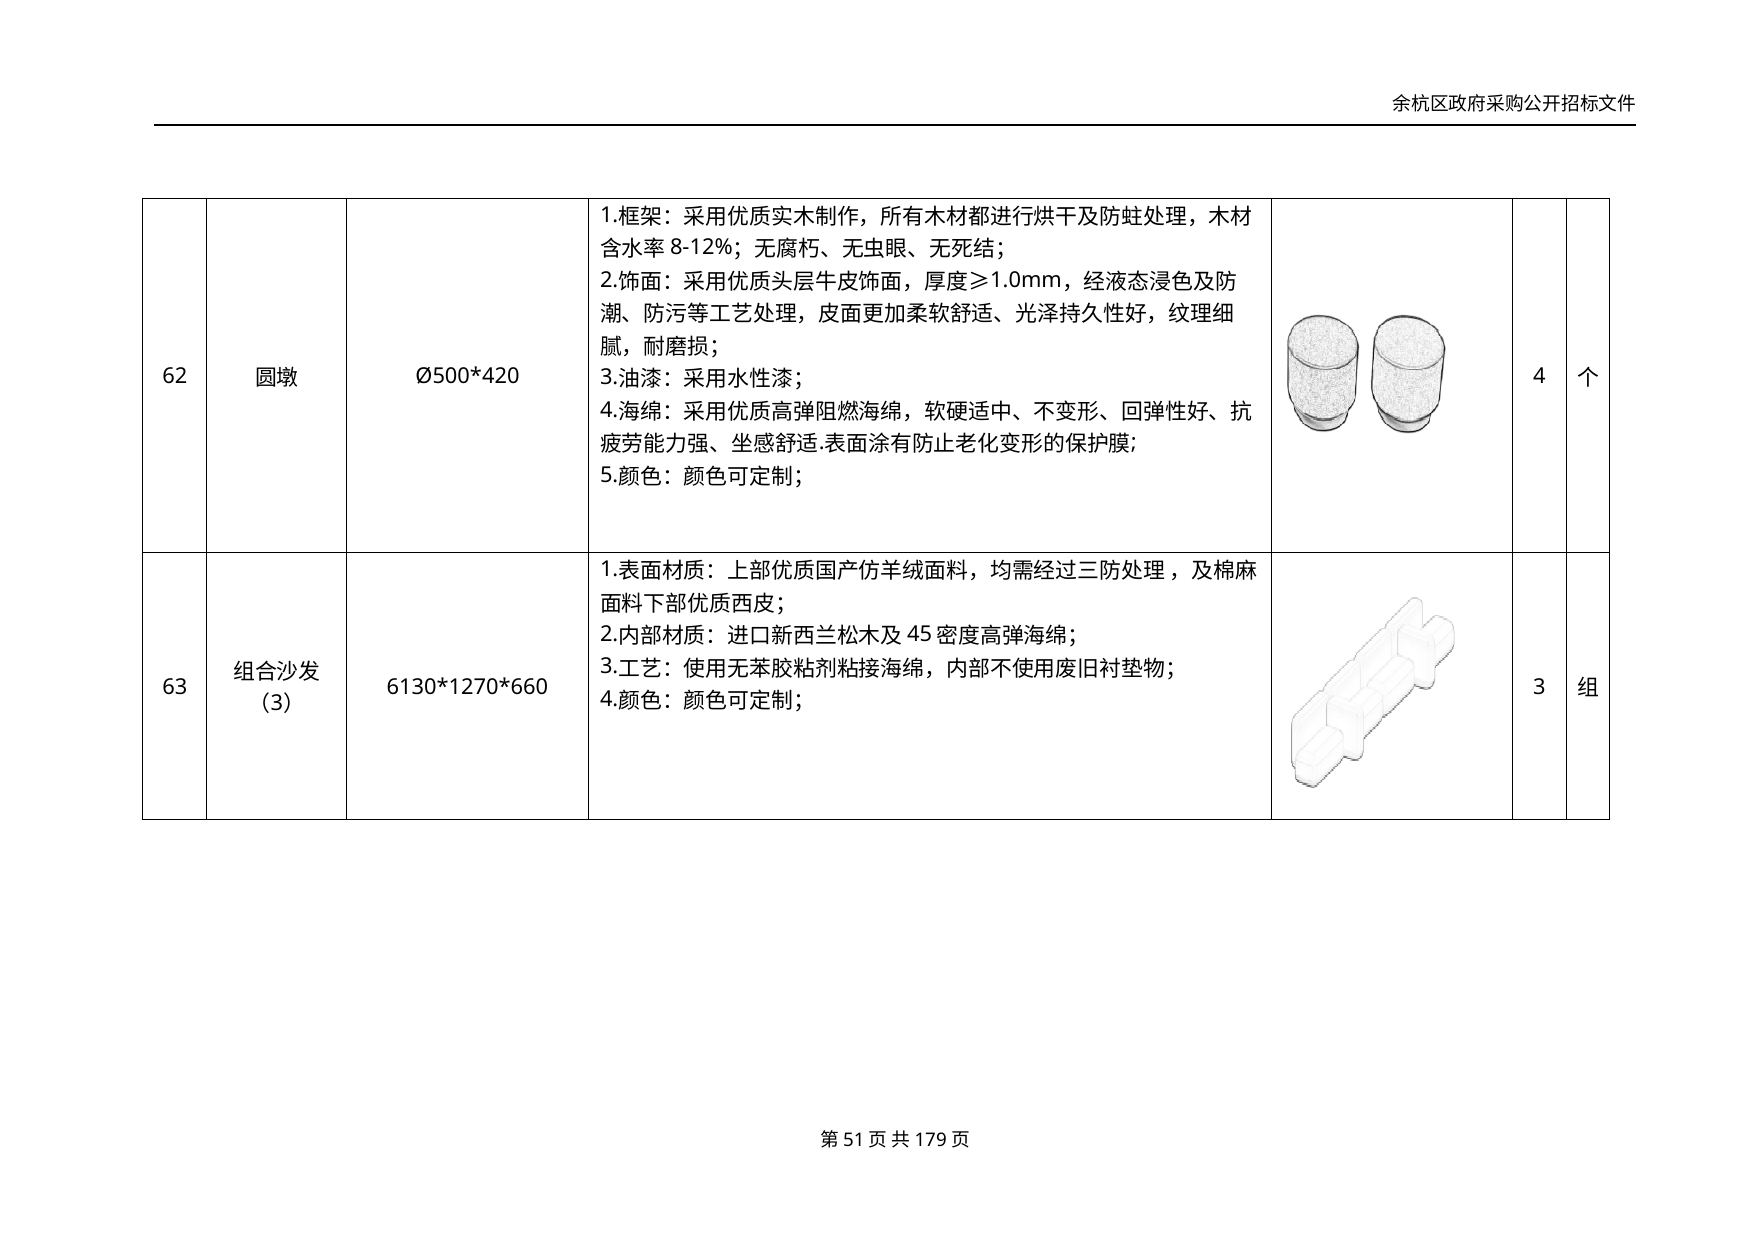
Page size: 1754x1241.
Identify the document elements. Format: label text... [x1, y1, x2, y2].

table_cell 圆墩 [207, 199, 346, 552]
table_cell 1.框架：采用优质实木制作，所有木材都进行烘干及防蛀处理，木材含水率8-12%；无腐朽、无虫眼、无死结； 2.饰面：采用优质头层牛皮饰面，厚度≥1.0mm，经液态浸色及防潮、防污等工艺处理，皮面更加柔软舒适、光泽持久性好，纹理细腻，耐磨损； 3.油漆：采用水性漆； 4.海绵：采用优质高弹阻燃海绵，软硬适中、不变形、回弹性好、抗疲劳能力强、坐感舒适.表面涂有防止老化变形的保护膜; 5.颜色：颜色可定制； [589, 199, 1271, 552]
table_cell [1272, 199, 1512, 552]
table_cell 3 [1513, 553, 1566, 819]
table_cell 62 [143, 199, 206, 552]
table_cell 6130*1270*660 [347, 553, 588, 819]
table_cell 组 [1567, 553, 1609, 819]
table_cell 个 [1567, 199, 1609, 552]
table_cell 63 [143, 553, 206, 819]
table_cell [1272, 553, 1512, 819]
table_cell 1.表面材质：上部优质国产仿羊绒面料，均需经过三防处理 ，及棉麻面料下部优质西皮； 2.内部材质：进口新西兰松木及45密度高弹海绵； 3.工艺：使用无苯胶粘剂粘接海绵，内部不使用废旧衬垫物； 4.颜色：颜色可定制； [589, 553, 1271, 819]
table_cell 4 [1513, 199, 1566, 552]
picture [1283, 580, 1458, 792]
picture [1283, 309, 1449, 442]
table_cell 组合沙发（3） [207, 553, 346, 819]
table_cell Ø500*420 [347, 199, 588, 552]
